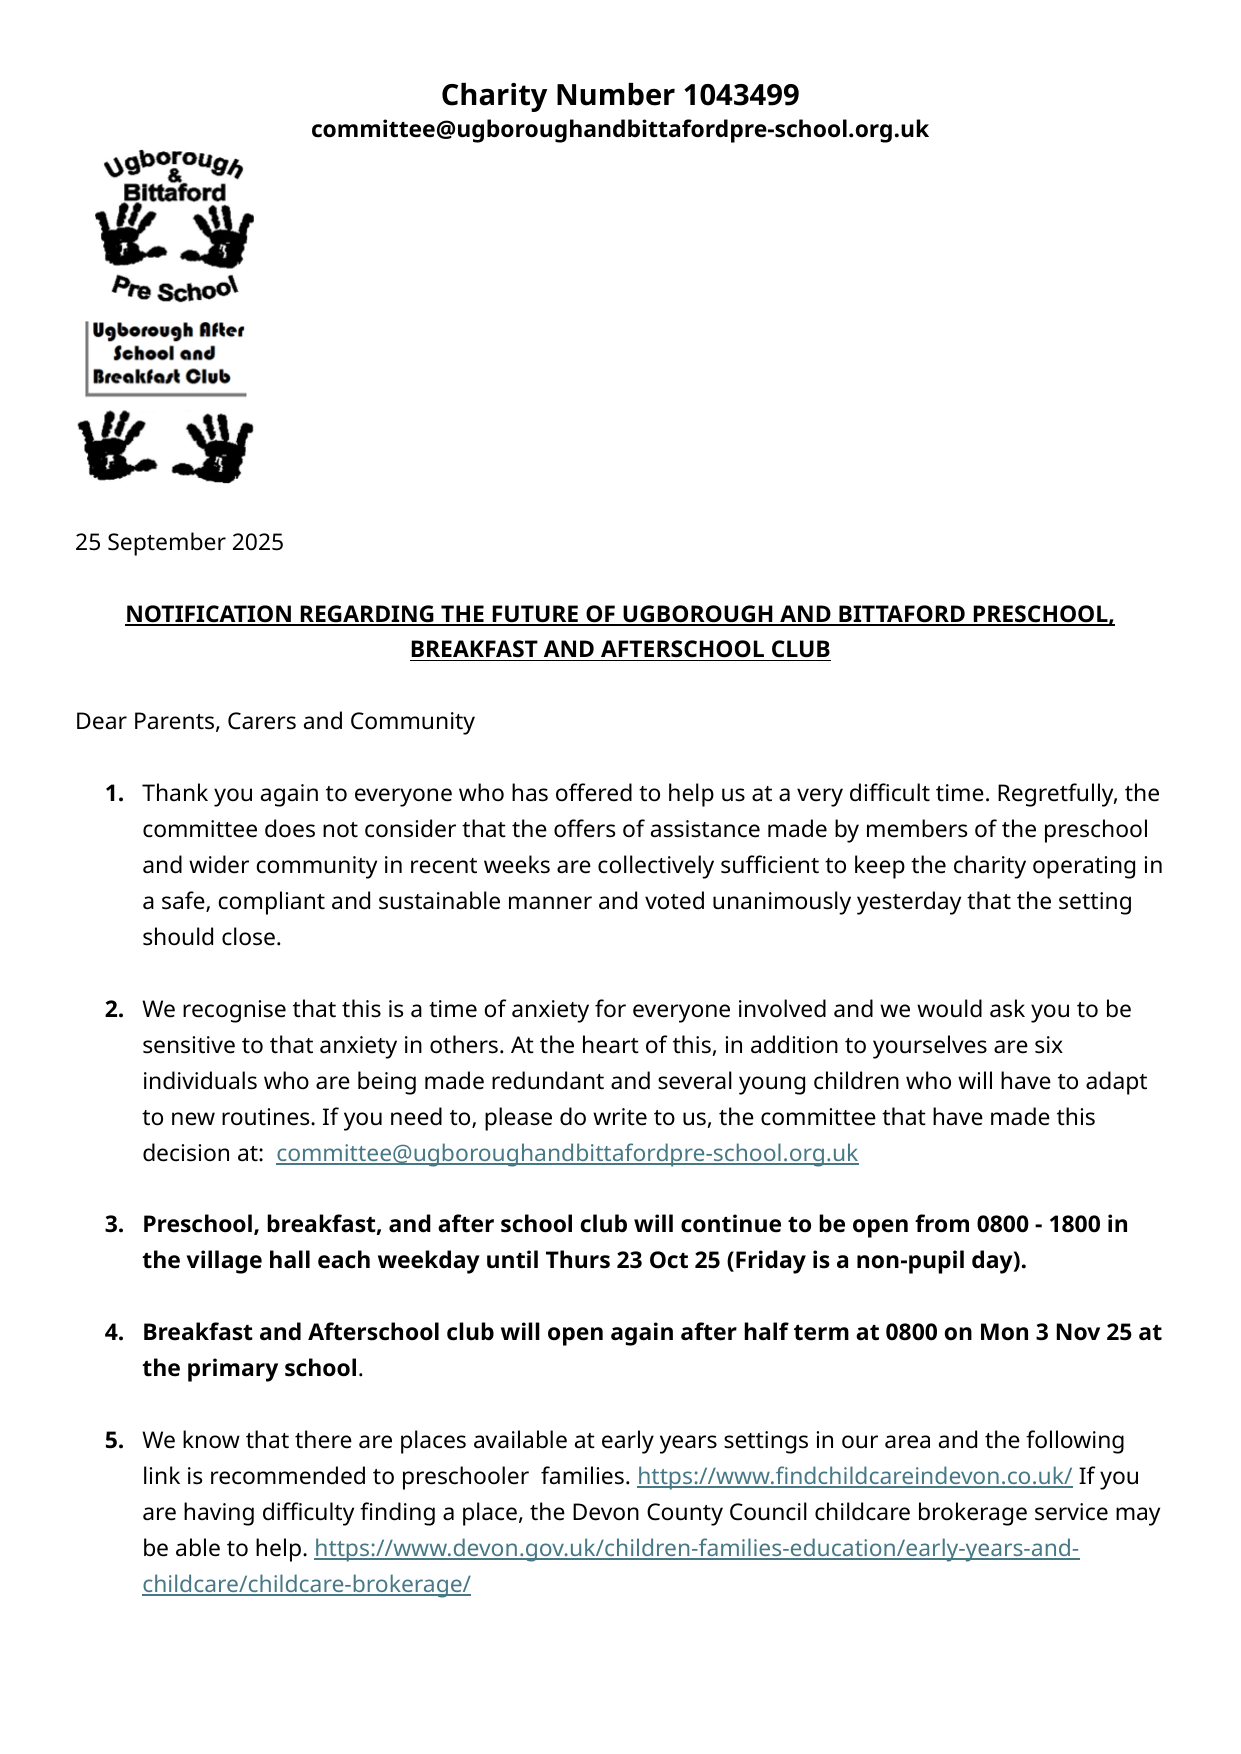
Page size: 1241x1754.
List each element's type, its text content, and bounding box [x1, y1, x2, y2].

list Breakfast and Afterschool club will open again after half term at 0800 on Mon 3 Nov 25 at the primary school. [104, 1316, 1165, 1383]
list We recognise that this is a time of anxiety for everyone involved and we would ask you to be sensitive to that anxiety in others. At the heart of this, in addition to yourselves are six individuals who are being made redundant and several young children who will have to adapt to new routines. If you need to, please do write to us, the committee that have made this decision at: committee@ugboroughandbittafordpre-school.org.uk [104, 993, 1165, 1168]
list Preschool, breakfast, and after school club will continue to be open from 0800 - 1800 in the village hall each weekday until Thurs 23 Oct 25 (Friday is a non-pupil day). [104, 1208, 1165, 1276]
text Dear Parents, Carers and Community [75, 705, 1165, 737]
text NOTIFICATION REGARDING THE FUTURE OF UGBOROUGH AND BITTAFORD PRESCHOOL, BREAKFAST AND AFTERSCHOOL CLUB [75, 597, 1165, 665]
list Thank you again to everyone who has offered to help us at a very difficult time. Regretfully, the committee does not consider that the offers of assistance made by members of the preschool and wider community in recent weeks are collectively sufficient to keep the charity operating in a safe, compliant and sustainable manner and voted unanimously yesterday that the setting should close. [104, 777, 1165, 952]
text 25 September 2025 [75, 526, 1165, 557]
picture [75, 144, 270, 490]
list We know that there are places available at early years settings in our area and the following link is recommended to preschooler families. https://www.findchildcareindevon.co.uk/ If you are having difficulty finding a place, the Devon County Council childcare brokerage service may be able to help. https://www.devon.gov.uk/children-families-education/early-years-and-childcare/childcare-brokerage/ [104, 1424, 1165, 1599]
